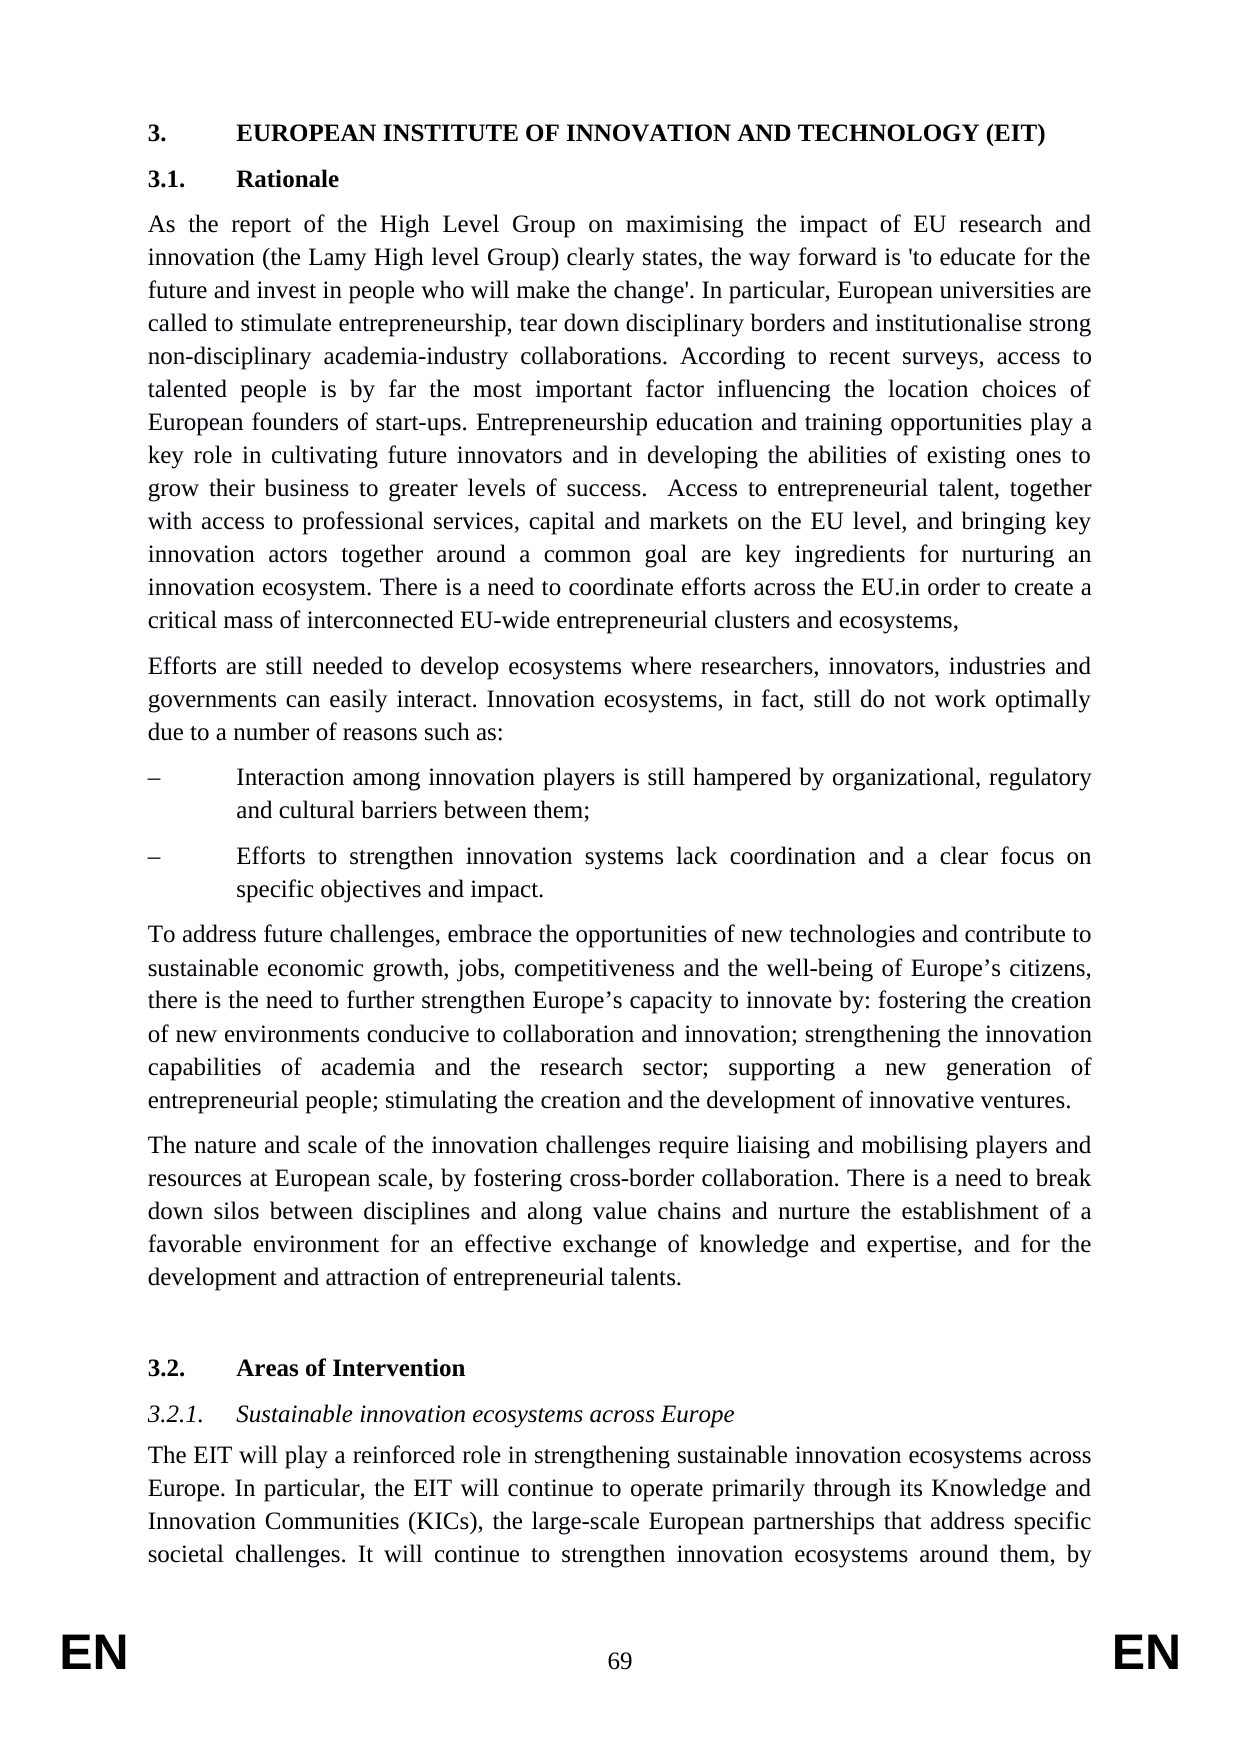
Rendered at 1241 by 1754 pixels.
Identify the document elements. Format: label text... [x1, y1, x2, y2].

subtitle Sustainable innovation ecosystems across Europe [148, 1399, 1093, 1428]
text The nature and scale of the innovation challenges require liaising and mobilising players and resources at European scale, by fostering cross-border collaboration. There is a need to break down silos between disciplines and along value chains and nurture the establishment of a favorable environment for an effective exchange of knowledge and expertise, and for the development and attraction of entrepreneurial talents. [148, 1130, 1093, 1291]
subtitle Areas of Intervention [148, 1353, 1093, 1382]
text Interaction among innovation players is still hampered by organizational, regulatory and cultural barriers between them; [148, 762, 1093, 824]
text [148, 1440, 1093, 1568]
subtitle EUROPEAN INSTITUTE OF INNOVATION AND TECHNOLOGY (EIT) [148, 118, 1093, 147]
text Efforts to strengthen innovation systems lack coordination and a clear focus on specific objectives and impact. [148, 841, 1093, 903]
text As the report of the High Level Group on maximising the impact of EU research and innovation (the Lamy High level Group) clearly states, the way forward is 'to educate for the future and invest in people who will make the change'. In particular, European universities are called to stimulate entrepreneurship, tear down disciplinary borders and institutionalise strong non-disciplinary academia-industry collaborations. According to recent surveys, access to talented people is by far the most important factor influencing the location choices of European founders of start-ups. Entrepreneurship education and training opportunities play a key role in cultivating future innovators and in developing the abilities of existing ones to grow their business to greater levels of success. Access to entrepreneurial talent, together with access to professional services, capital and markets on the EU level, and bringing key innovation actors together around a common goal are key ingredients for nurturing an innovation ecosystem. There is a need to coordinate efforts across the EU.in order to create a critical mass of interconnected EU-wide entrepreneurial clusters and ecosystems, [148, 209, 1093, 634]
text To address future challenges, embrace the opportunities of new technologies and contribute to sustainable economic growth, jobs, competitiveness and the well-being of Europe’s citizens, there is the need to further strengthen Europe’s capacity to innovate by: fostering the creation of new environments conducive to collaboration and innovation; strengthening the innovation capabilities of academia and the research sector; supporting a new generation of entrepreneurial people; stimulating the creation and the development of innovative ventures. [148, 919, 1093, 1113]
subtitle Rationale [148, 164, 1093, 192]
text Efforts are still needed to develop ecosystems where researchers, innovators, industries and governments can easily interact. Innovation ecosystems, in fact, still do not work optimally due to a number of reasons such as: [148, 651, 1093, 746]
